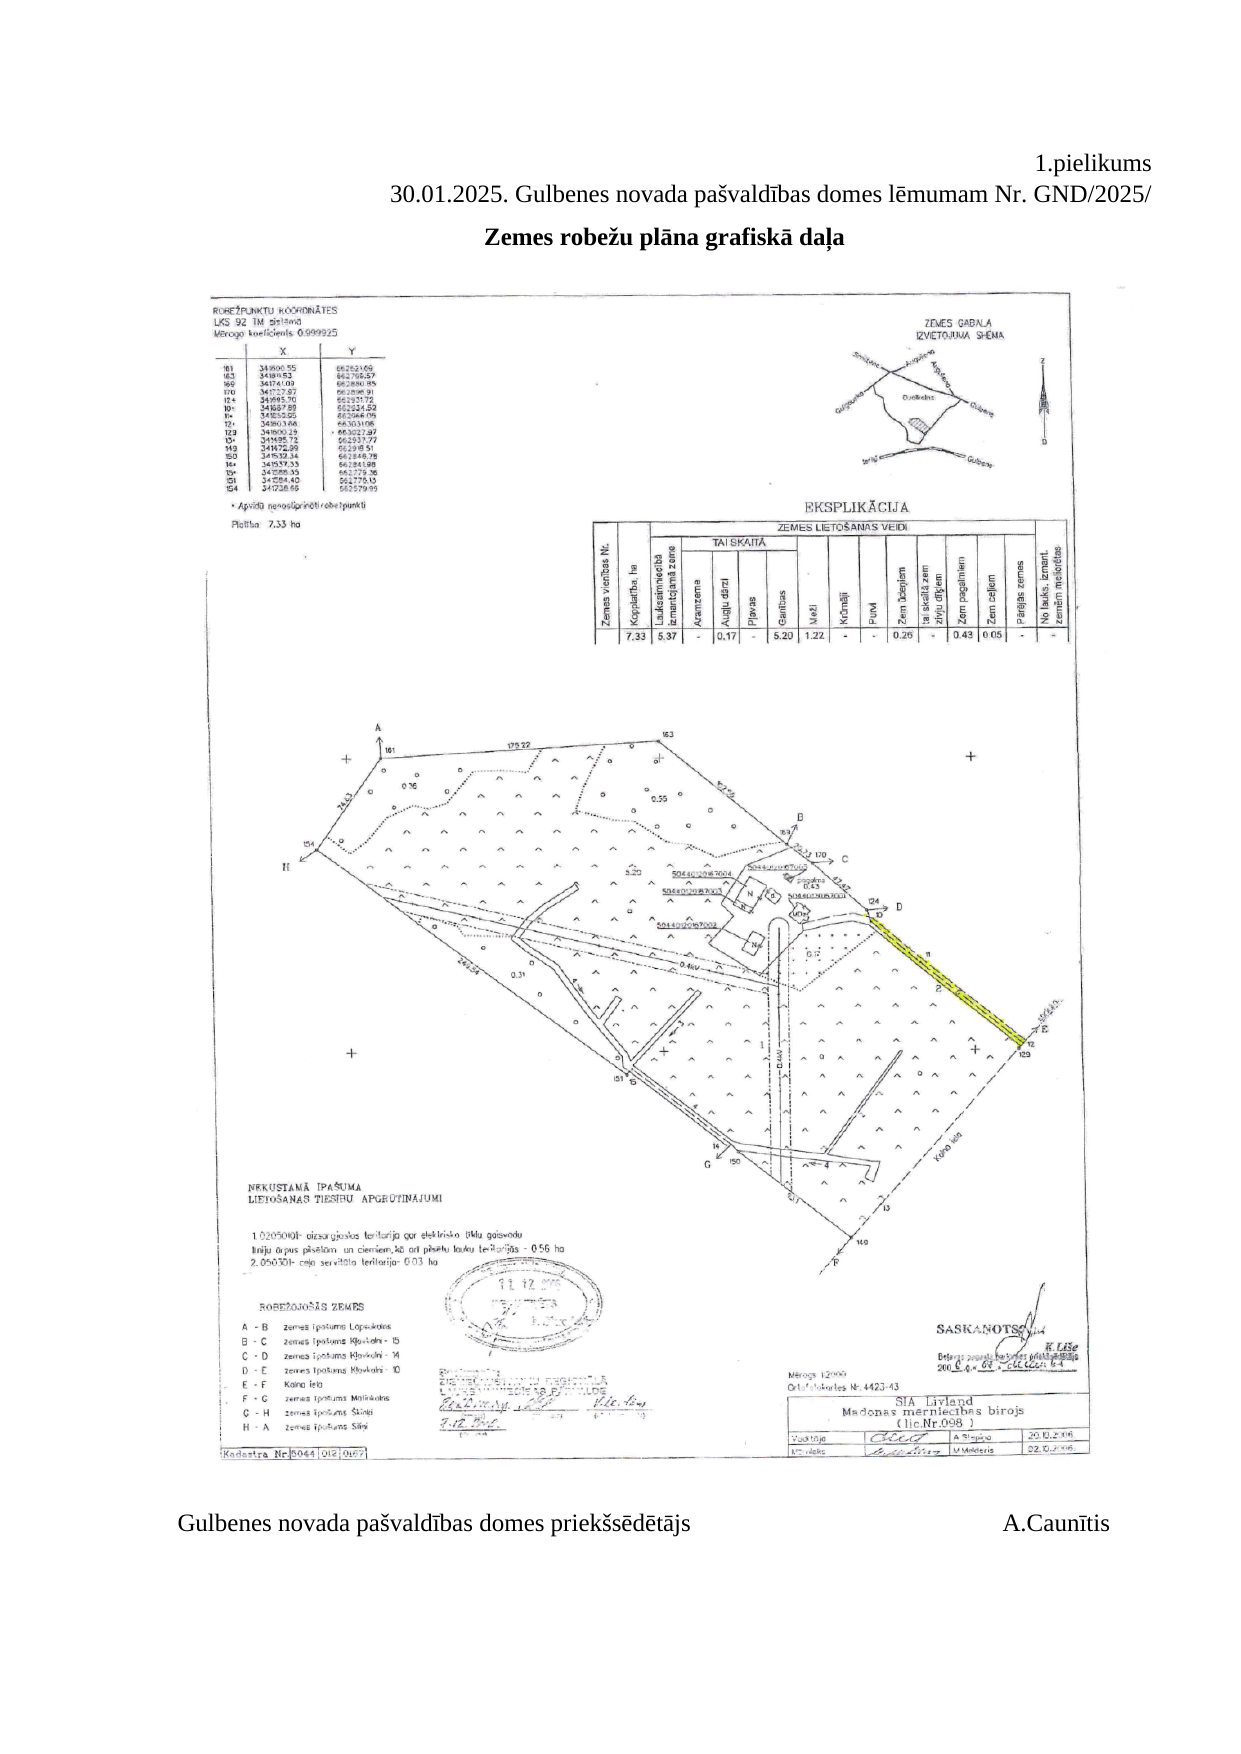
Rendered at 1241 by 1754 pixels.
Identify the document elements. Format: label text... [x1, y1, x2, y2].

picture [168, 264, 1140, 1512]
text 30.01.2025. Gulbenes novada pašvaldības domes lēmumam Nr. GND/2025/ [177, 179, 1152, 207]
text 1.pielikums [177, 148, 1152, 176]
text Gulbenes novada pašvaldības domes priekšsēdētājs A.Caunītis [177, 1508, 1152, 1537]
text Zemes robežu plāna grafiskā daļa [177, 222, 1152, 251]
